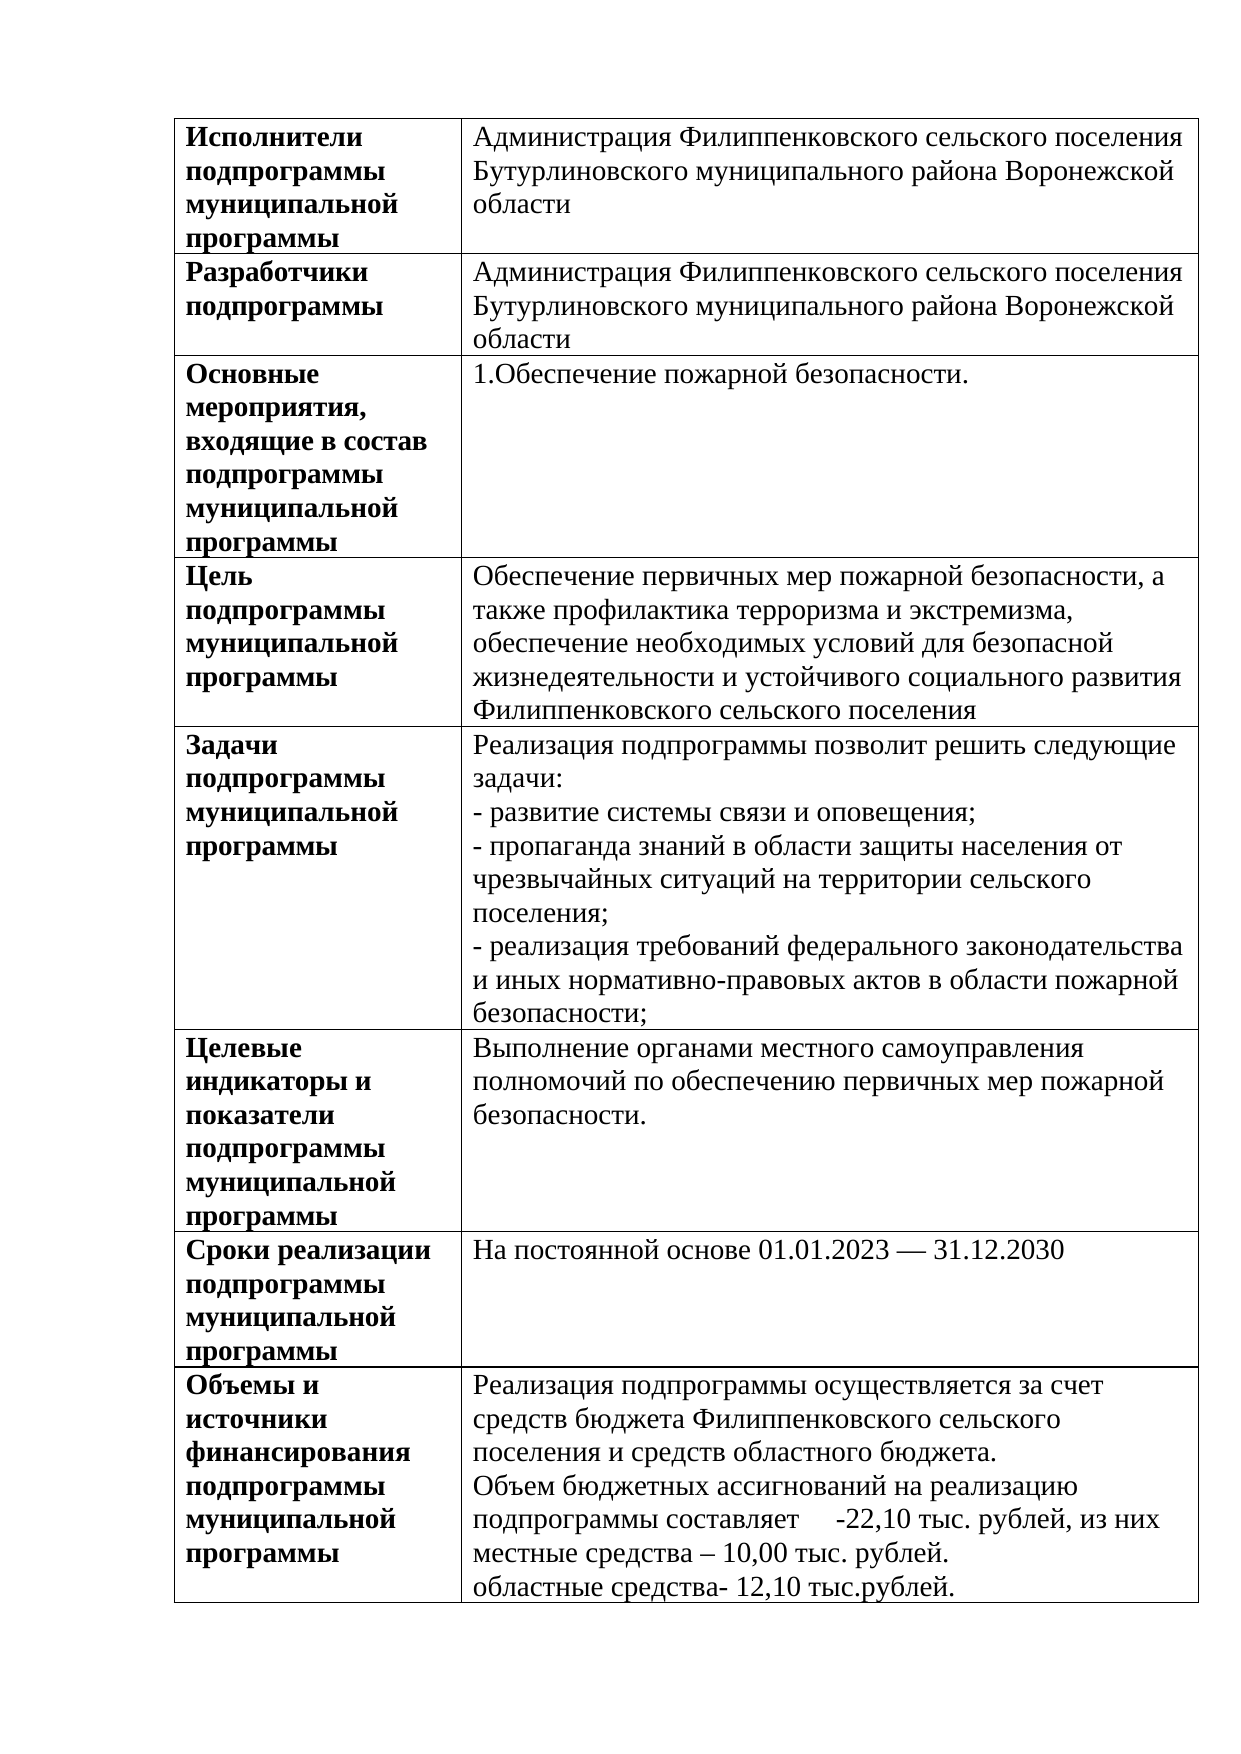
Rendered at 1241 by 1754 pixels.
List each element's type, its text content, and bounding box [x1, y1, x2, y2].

table_cell Цель подпрограммы муниципальной программы [175, 558, 461, 726]
table_cell Обеспечение первичных мер пожарной безопасности, а также профилактика терроризма и экстремизма, обеспечение необходимых условий для безопасной жизнедеятельности и устойчивого социального развития Филиппенковского сельского поселения [462, 558, 1198, 726]
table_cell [175, 1368, 461, 1602]
table_cell Реализация подпрограммы позволит решить следующие задачи: - развитие системы связи и оповещения; - пропаганда знаний в области защиты населения от чрезвычайных ситуаций на территории сельского поселения; - реализация требований федерального законодательства и иных нормативно-правовых актов в области пожарной безопасности; [462, 727, 1198, 1029]
table_header Администрация Филиппенковского сельского поселения Бутурлиновского муниципального района Воронежской области [462, 119, 1198, 253]
table_header Исполнители подпрограммы муниципальной программы [175, 119, 461, 253]
table_cell Целевые индикаторы и показатели подпрограммы муниципальной программы [175, 1030, 461, 1231]
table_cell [462, 1368, 1198, 1602]
table_cell На постоянной основе 01.01.2023 — 31.12.2030 [462, 1232, 1198, 1366]
table_cell Разработчики подпрограммы [175, 254, 461, 355]
table_cell 1.Обеспечение пожарной безопасности. [462, 356, 1198, 557]
table_cell Задачи подпрограммы муниципальной программы [175, 727, 461, 1029]
table_cell Выполнение органами местного самоуправления полномочий по обеспечению первичных мер пожарной безопасности. [462, 1030, 1198, 1231]
table_cell Основные мероприятия, входящие в состав подпрограммы муниципальной программы [175, 356, 461, 557]
table_cell Администрация Филиппенковского сельского поселения Бутурлиновского муниципального района Воронежской области [462, 254, 1198, 355]
